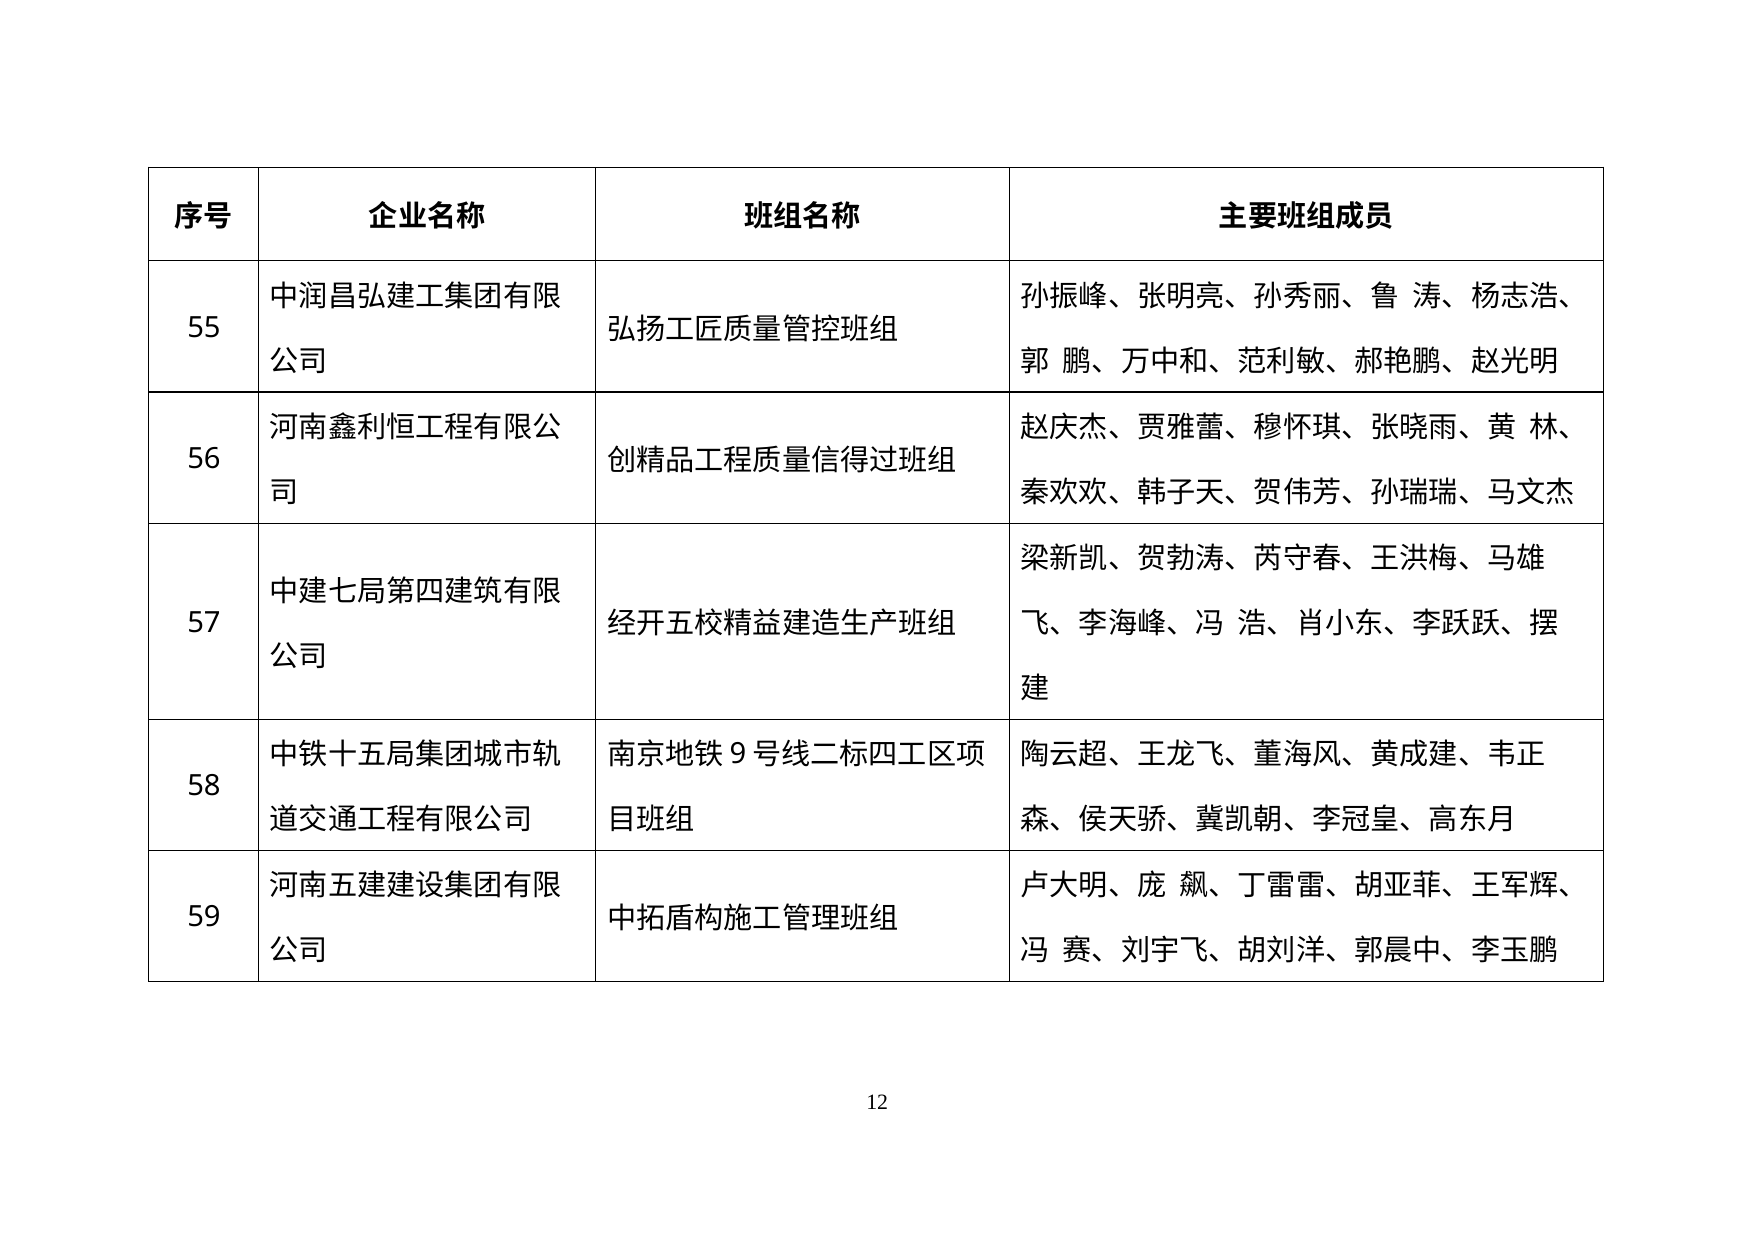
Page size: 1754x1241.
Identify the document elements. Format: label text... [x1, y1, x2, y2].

table_header 主要班组成员 [1010, 168, 1603, 260]
table_header 序号 [149, 168, 258, 260]
table_cell 河南鑫利恒工程有限公司 [259, 393, 595, 522]
table_cell 中拓盾构施工管理班组 [596, 851, 1009, 981]
table_cell 经开五校精益建造生产班组 [596, 524, 1009, 718]
table_cell 中铁十五局集团城市轨道交通工程有限公司 [259, 720, 595, 849]
table_cell 中建七局第四建筑有限公司 [259, 524, 595, 718]
table_cell 55 [149, 261, 258, 391]
table_cell 59 [149, 851, 258, 981]
table_cell 中润昌弘建工集团有限公司 [259, 261, 595, 391]
table_cell 57 [149, 524, 258, 718]
table_cell 孙振峰、张明亮、孙秀丽、鲁 涛、杨志浩、郭 鹏、万中和、范利敏、郝艳鹏、赵光明 [1010, 261, 1603, 391]
table_cell 56 [149, 393, 258, 522]
table_header 班组名称 [596, 168, 1009, 260]
table_cell 卢大明、庞 飙、丁雷雷、胡亚菲、王军辉、冯 赛、刘宇飞、胡刘洋、郭晨中、李玉鹏 [1010, 851, 1603, 981]
table_cell 58 [149, 720, 258, 849]
table_cell 陶云超、王龙飞、董海风、黄成建、韦正森、侯天骄、冀凯朝、李冠皇、高东月 [1010, 720, 1603, 849]
table_cell 弘扬工匠质量管控班组 [596, 261, 1009, 391]
table_cell 梁新凯、贺勃涛、芮守春、王洪梅、马雄飞、李海峰、冯 浩、肖小东、李跃跃、摆 建 [1010, 524, 1603, 718]
table_cell 创精品工程质量信得过班组 [596, 393, 1009, 522]
table_cell 河南五建建设集团有限公司 [259, 851, 595, 981]
table_cell 南京地铁9号线二标四工区项目班组 [596, 720, 1009, 849]
table_header 企业名称 [259, 168, 595, 260]
table_cell 赵庆杰、贾雅蕾、穆怀琪、张晓雨、黄 林、秦欢欢、韩子天、贺伟芳、孙瑞瑞、马文杰 [1010, 393, 1603, 522]
